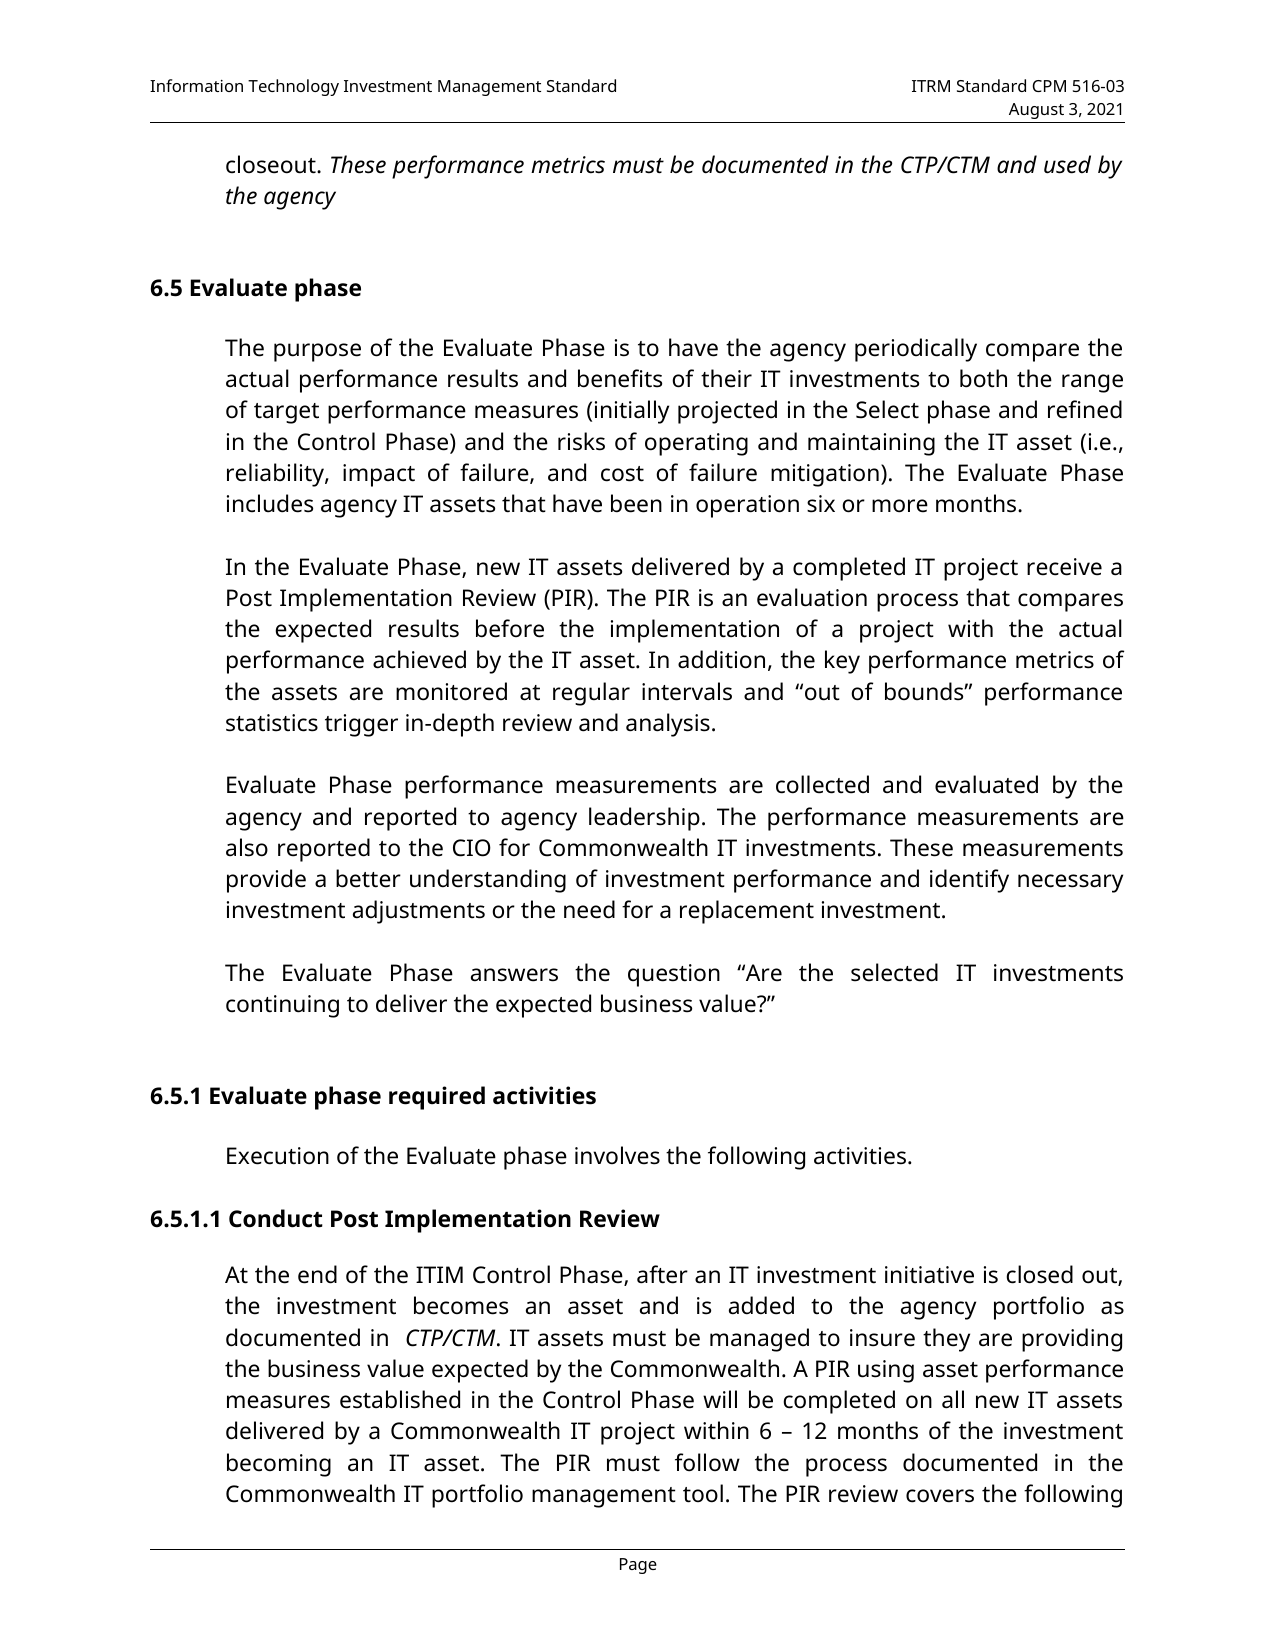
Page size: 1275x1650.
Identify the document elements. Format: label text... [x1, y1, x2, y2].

text 6.5.1.1 Conduct Post Implementation Review [150, 1203, 1125, 1234]
text Evaluate Phase performance measurements are collected and evaluated by the agency and reported to agency leadership. The performance measurements are also reported to the CIO for Commonwealth IT investments. These measurements provide a better understanding of investment performance and identify necessary investment adjustments or the need for a replacement investment. [225, 769, 1125, 926]
text The Evaluate Phase answers the question “Are the selected IT investments continuing to deliver the expected business value?” [225, 957, 1125, 1019]
text Execution of the Evaluate phase involves the following activities. [225, 1140, 1125, 1171]
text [225, 148, 1125, 211]
text 6.5.1 Evaluate phase required activities [150, 1080, 1125, 1111]
text In the Evaluate Phase, new IT assets delivered by a completed IT project receive a Post Implementation Review (PIR). The PIR is an evaluation process that compares the expected results before the implementation of a project with the actual performance achieved by the IT asset. In addition, the key performance metrics of the assets are monitored at regular intervals and “out of bounds” performance statistics trigger in-depth review and analysis. [225, 551, 1125, 738]
text 6.5 Evaluate phase [150, 271, 1125, 303]
text The purpose of the Evaluate Phase is to have the agency periodically compare the actual performance results and benefits of their IT investments to both the range of target performance measures (initially projected in the Select phase and refined in the Control Phase) and the risks of operating and maintaining the IT asset (i.e., reliability, impact of failure, and cost of failure mitigation). The Evaluate Phase includes agency IT assets that have been in operation six or more months. [225, 332, 1125, 519]
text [225, 1259, 1125, 1509]
